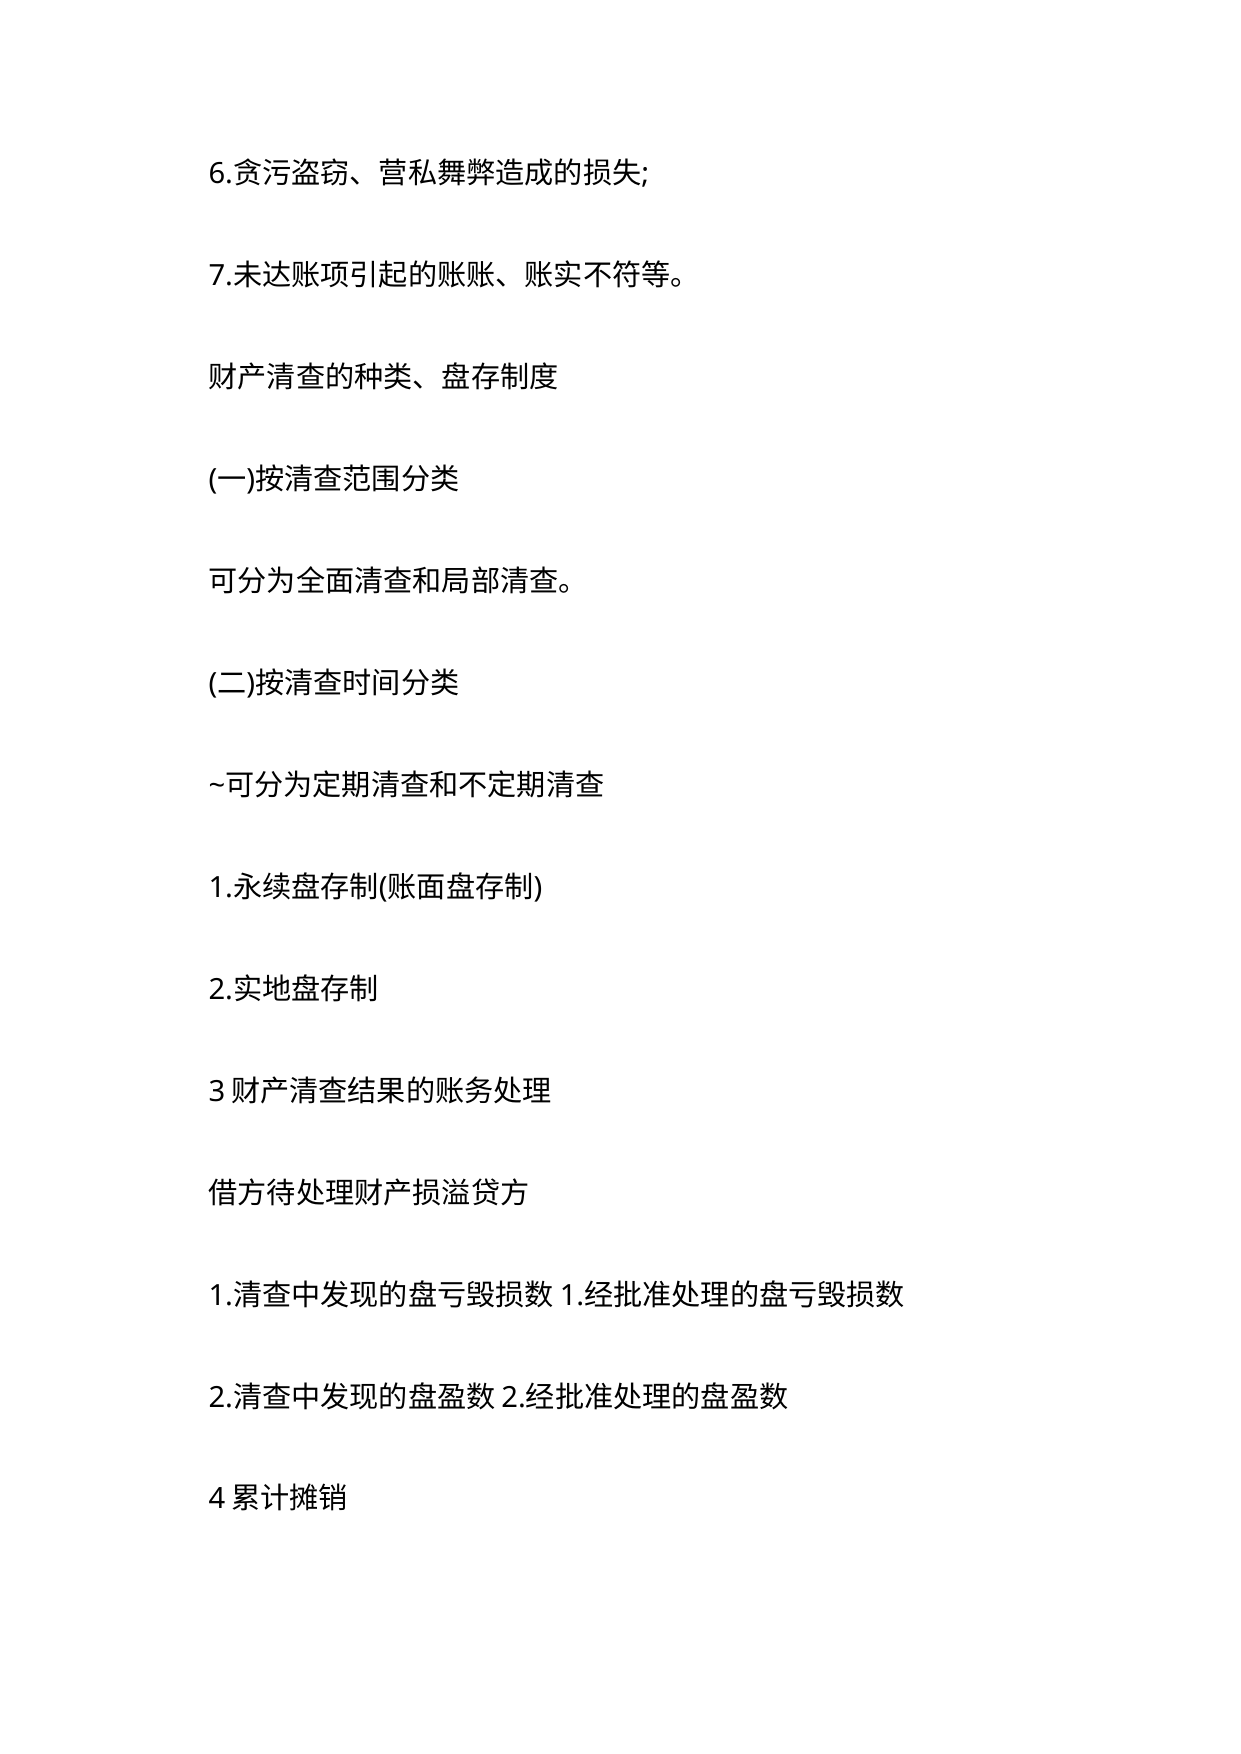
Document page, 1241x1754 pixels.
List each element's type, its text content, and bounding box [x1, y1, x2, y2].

text 1.永续盘存制(账面盘存制) [150, 863, 1090, 906]
text ~可分为定期清查和不定期清查 [150, 761, 1090, 804]
text 7.未达账项引起的账账、账实不符等。 [150, 252, 1090, 294]
text (二)按清查时间分类 [150, 659, 1090, 702]
text 1.清查中发现的盘亏毁损数1.经批准处理的盘亏毁损数 [150, 1271, 1090, 1313]
text 财产清查的种类、盘存制度 [150, 354, 1090, 396]
text 3财产清查结果的账务处理 [150, 1067, 1090, 1110]
text 可分为全面清查和局部清查。 [150, 558, 1090, 600]
text 借方待处理财产损溢贷方 [150, 1169, 1090, 1212]
text 6.贪污盗窃、营私舞弊造成的损失; [150, 150, 1090, 192]
text 4累计摊销 [150, 1475, 1090, 1517]
text (一)按清查范围分类 [150, 456, 1090, 498]
text 2.实地盘存制 [150, 965, 1090, 1008]
text 2.清查中发现的盘盈数2.经批准处理的盘盈数 [150, 1373, 1090, 1416]
